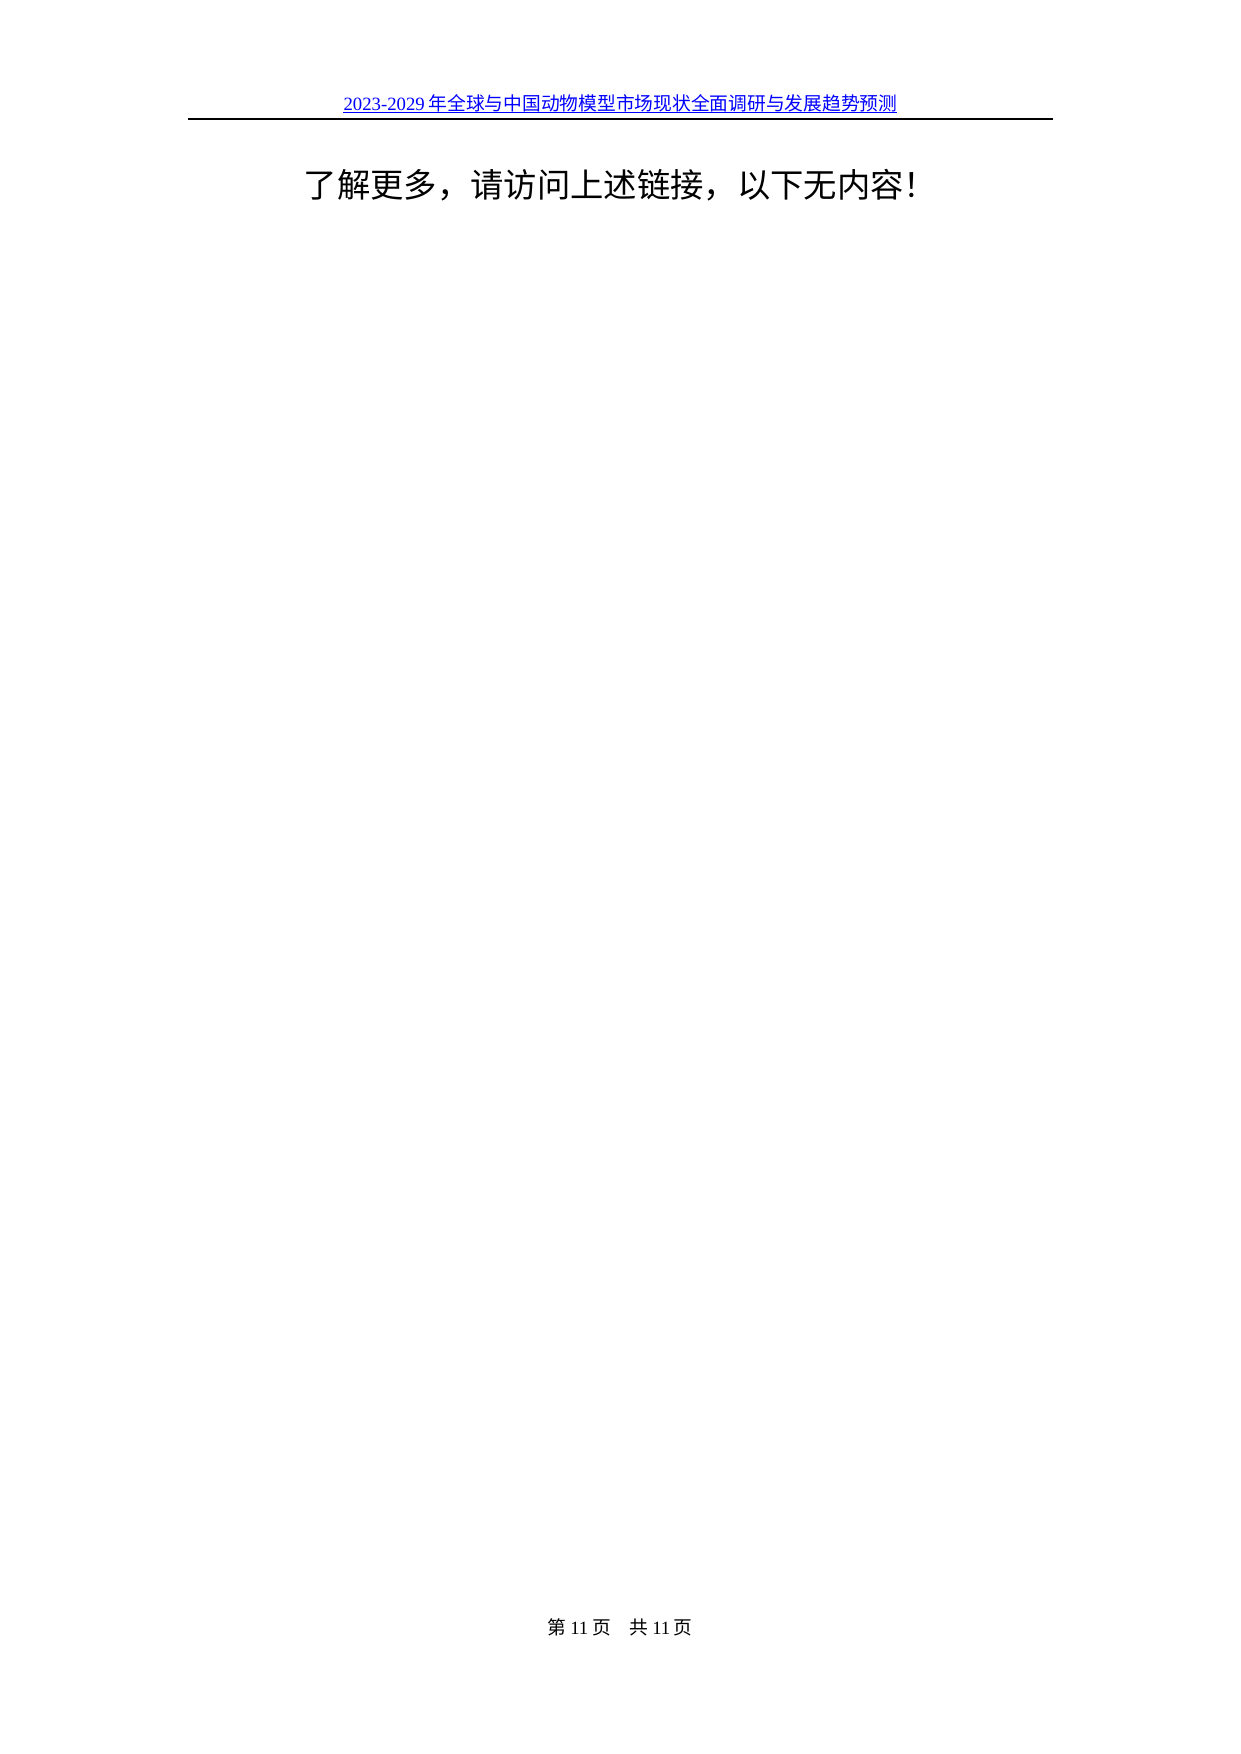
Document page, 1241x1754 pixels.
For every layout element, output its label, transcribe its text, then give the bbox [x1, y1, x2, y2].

title 了解更多，请访问上述链接，以下无内容！ [187, 150, 1053, 215]
